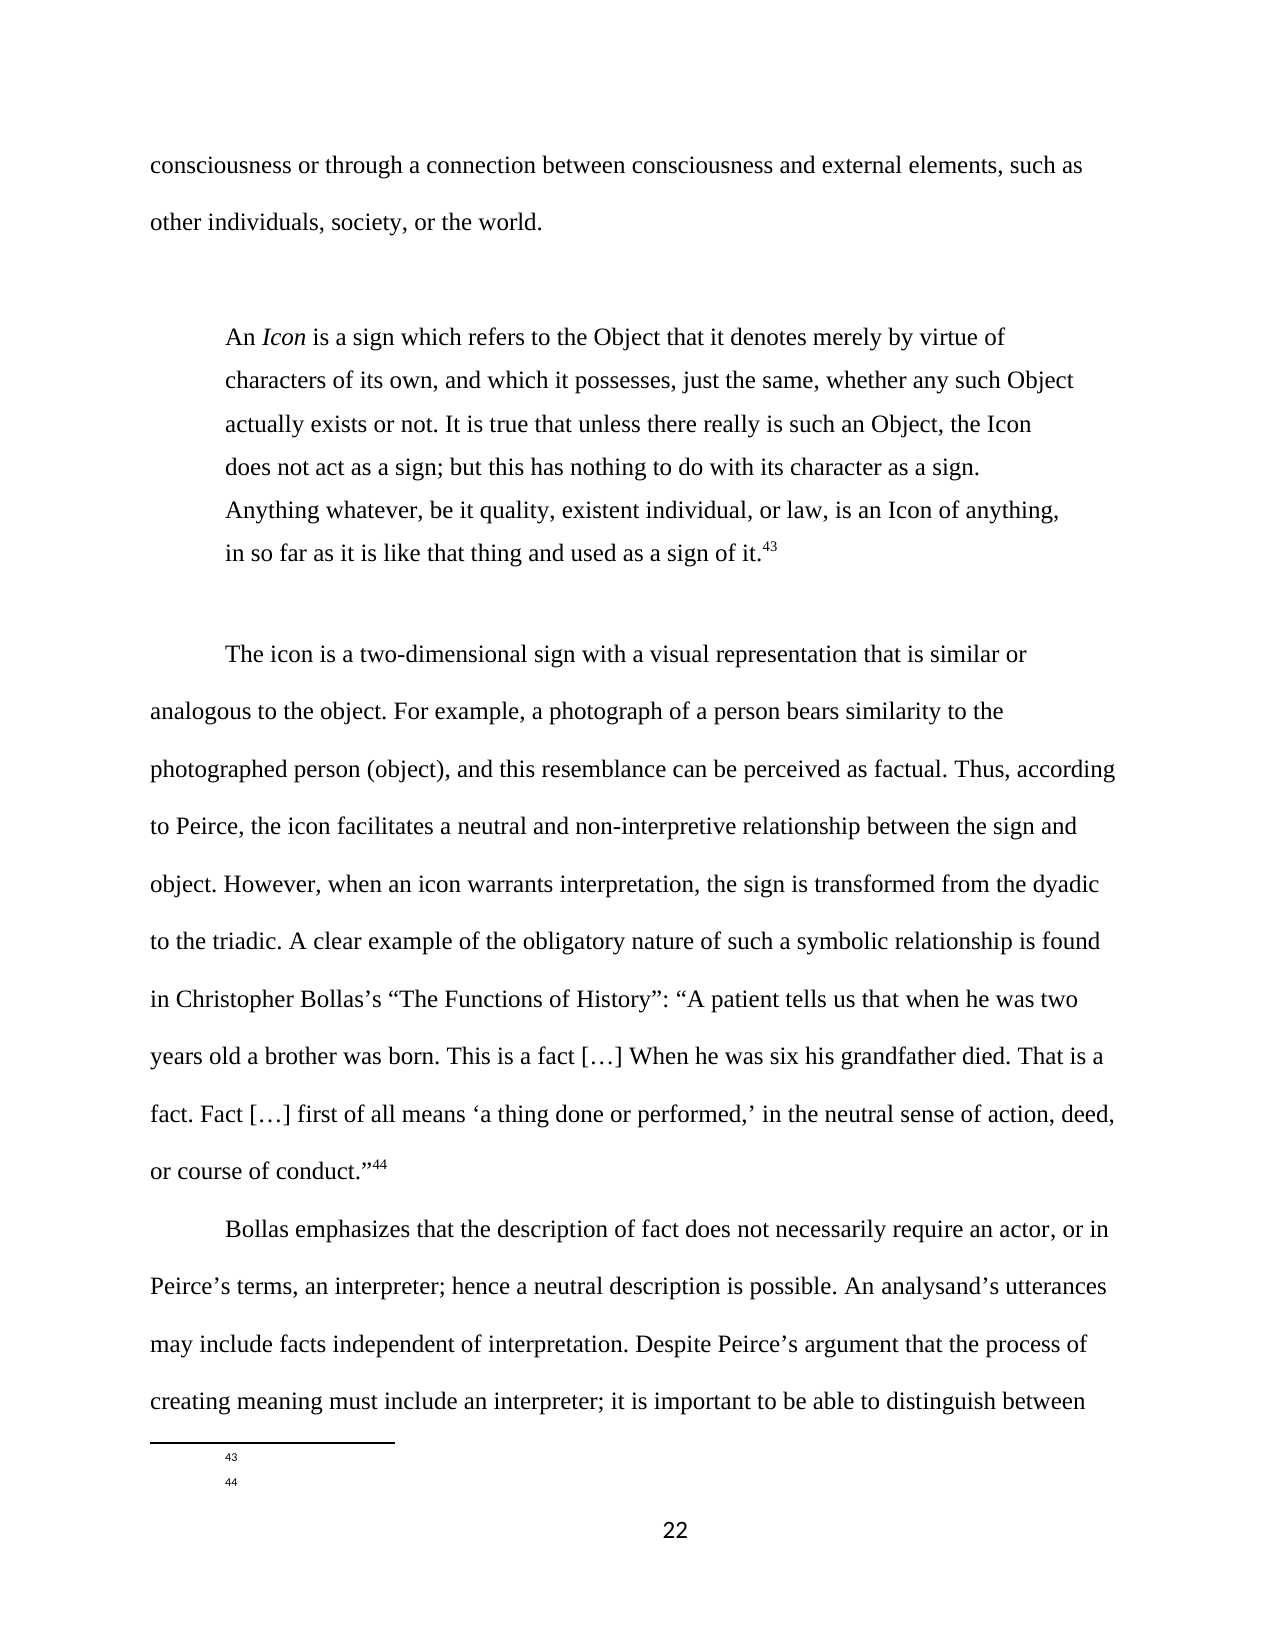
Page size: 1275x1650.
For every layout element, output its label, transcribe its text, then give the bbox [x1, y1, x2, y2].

text The icon is a two-dimensional sign with a visual representation that is similar or analogous to the object. For example, a photograph of a person bears similarity to the photographed person (object), and this resemblance can be perceived as factual. Thus, according to Peirce, the icon facilitates a neutral and non-interpretive relationship between the sign and object. However, when an icon warrants interpretation, the sign is transformed from the dyadic to the triadic. A clear example of the obligatory nature of such a symbolic relationship is found in Christopher Bollas’s “The Functions of History”: “A patient tells us that when he was two years old a brother was born. This is a fact […] When he was six his grandfather died. That is a fact. Fact […] first of all means ‘a thing done or performed,’ in the neutral sense of action, deed, or course of conduct.” [150, 639, 1125, 1185]
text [150, 1214, 1125, 1415]
text An Icon is a sign which refers to the Object that it denotes merely by virtue of characters of its own, and which it possesses, just the same, whether any such Object actually exists or not. It is true that unless there really is such an Object, the Icon does not act as a sign; but this has nothing to do with its character as a sign. Anything whatever, be it quality, existent individual, or law, is an Icon of anything, in so far as it is like that thing and used as a sign of it. [225, 322, 1080, 567]
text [150, 150, 1125, 236]
